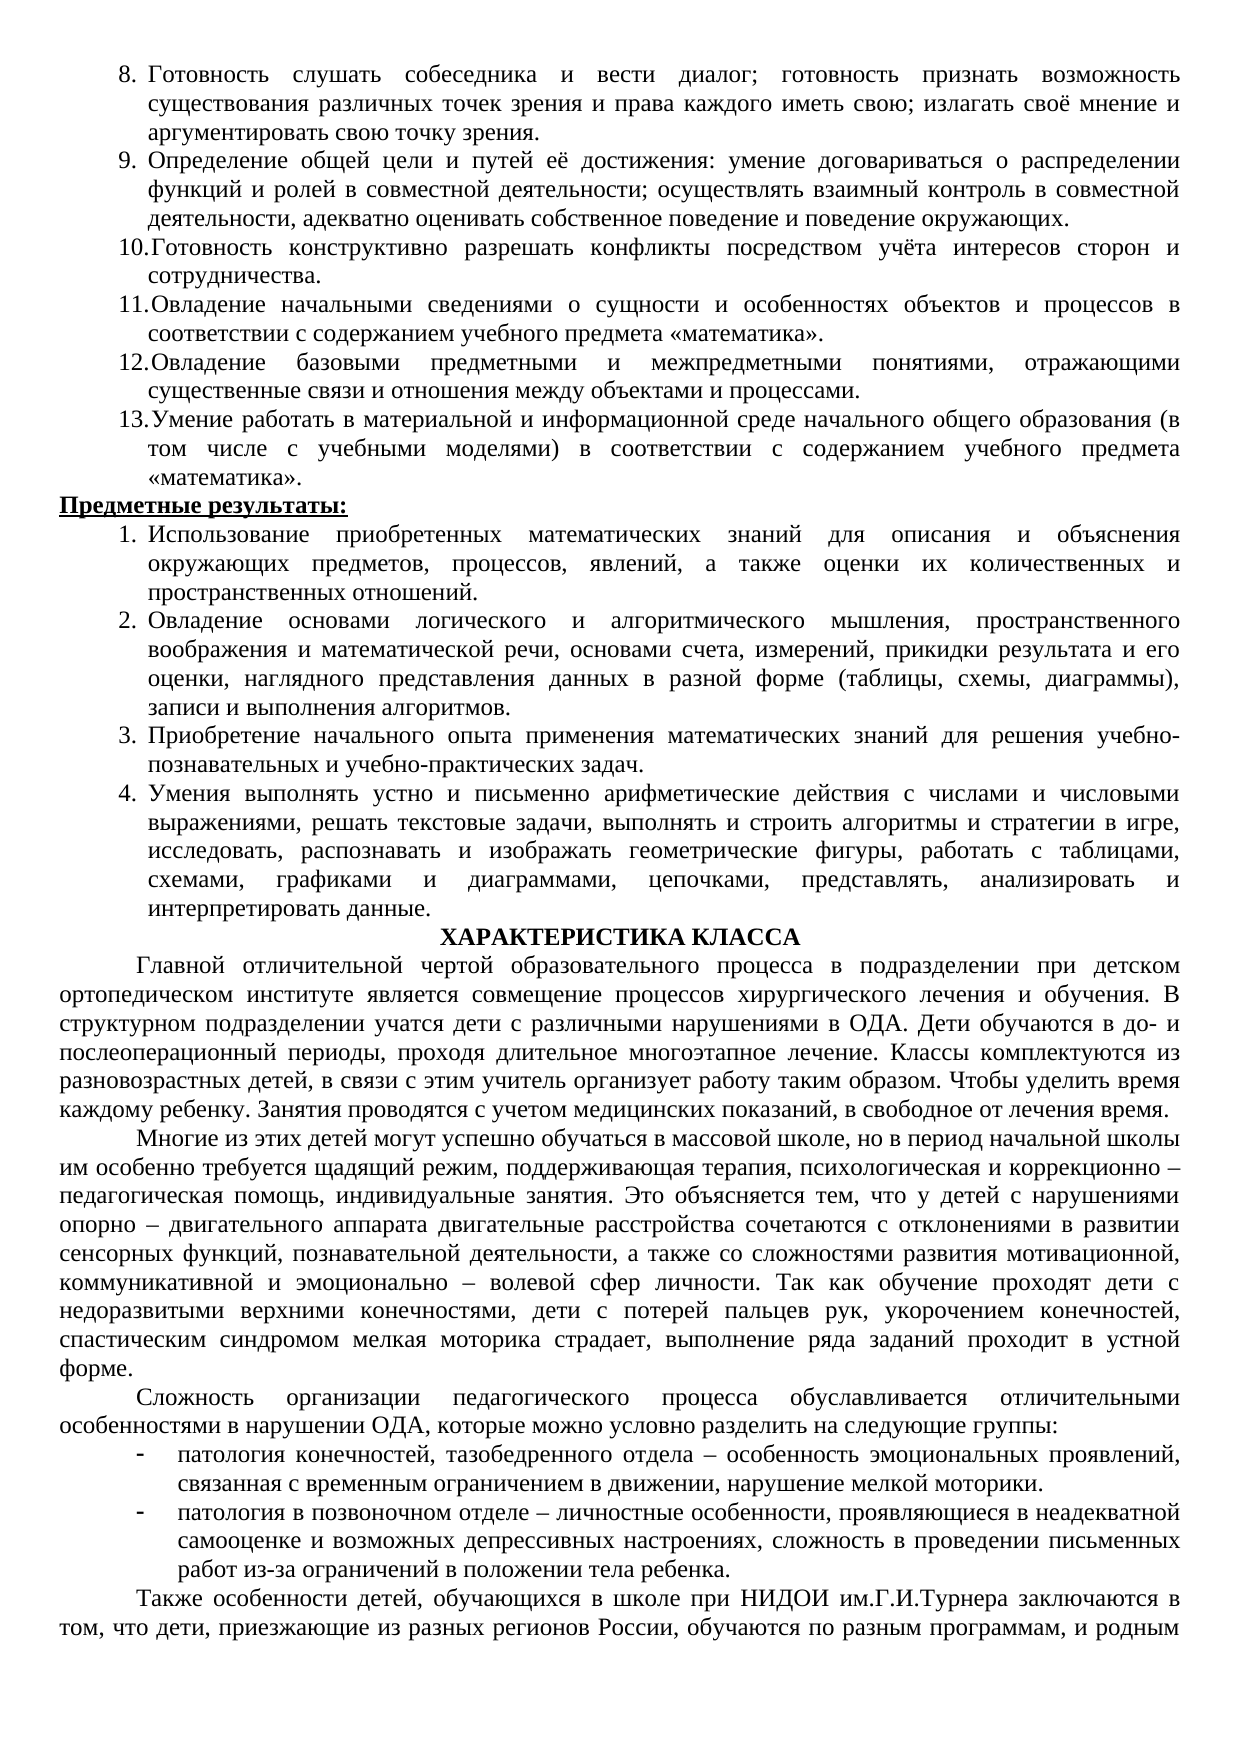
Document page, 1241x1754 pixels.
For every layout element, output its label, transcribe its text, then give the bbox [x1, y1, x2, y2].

list патология в позвоночном отделе – личностные особенности, проявляющиеся в неадекватной самооценке и возможных депрессивных настроениях, сложность в проведении письменных работ из-за ограничений в положении тела ребенка. [136, 1497, 1181, 1583]
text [59, 1583, 1181, 1640]
text Сложность организации педагогического процесса обуславливается отличительными особенностями в нарушении ОДА, которые можно условно разделить на следующие группы: [59, 1382, 1181, 1439]
list Готовность конструктивно разрешать конфликты посредством учёта интересов сторон и сотрудничества. [118, 232, 1181, 289]
list Готовность слушать собеседника и вести диалог; готовность признать возможность существования различных точек зрения и права каждого иметь свою; излагать своё мнение и аргументировать свою точку зрения. [118, 59, 1181, 145]
list Использование приобретенных математических знаний для описания и объяснения окружающих предметов, процессов, явлений, а также оценки их количественных и пространственных отношений. [118, 519, 1181, 605]
list Определение общей цели и путей её достижения: умение договариваться о распределении функций и ролей в совместной деятельности; осуществлять взаимный контроль в совместной деятельности, адекватно оценивать собственное поведение и поведение окружающих. [118, 145, 1181, 232]
list Умение работать в материальной и информационной среде начального общего образования (в том числе с учебными моделями) в соответствии с содержанием учебного предмета «математика». [118, 404, 1181, 490]
text Предметные результаты: [59, 490, 1181, 519]
text Главной отличительной чертой образовательного процесса в подразделении при детском ортопедическом институте является совмещение процессов хирургического лечения и обучения. В структурном подразделении учатся дети с различными нарушениями в ОДА. Дети обучаются в до- и послеоперационный периоды, проходя длительное многоэтапное лечение. Классы комплектуются из разновозрастных детей, в связи с этим учитель организует работу таким образом. Чтобы уделить время каждому ребенку. Занятия проводятся с учетом медицинских показаний, в свободное от лечения время. [59, 950, 1181, 1123]
list Овладение начальными сведениями о сущности и особенностях объектов и процессов в соответствии с содержанием учебного предмета «математика». [118, 289, 1181, 347]
list патология конечностей, тазобедренного отдела – особенность эмоциональных проявлений, связанная с временным ограничением в движении, нарушение мелкой моторики. [136, 1439, 1181, 1497]
list Приобретение начального опыта применения математических знаний для решения учебно-познавательных и учебно-практических задач. [118, 720, 1181, 778]
text ХАРАКТЕРИСТИКА КЛАССА [59, 922, 1181, 950]
list Овладение основами логического и алгоритмического мышления, пространственного воображения и математической речи, основами счета, измерений, прикидки результата и его оценки, наглядного представления данных в разной форме (таблицы, схемы, диаграммы), записи и выполнения алгоритмов. [118, 605, 1181, 720]
text Многие из этих детей могут успешно обучаться в массовой школе, но в период начальной школы им особенно требуется щадящий режим, поддерживающая терапия, психологическая и коррекционно – педагогическая помощь, индивидуальные занятия. Это объясняется тем, что у детей с нарушениями опорно – двигательного аппарата двигательные расстройства сочетаются с отклонениями в развитии сенсорных функций, познавательной деятельности, а также со сложностями развития мотивационной, коммуникативной и эмоционально – волевой сфер личности. Так как обучение проходят дети с недоразвитыми верхними конечностями, дети с потерей пальцев рук, укорочением конечностей, спастическим синдромом мелкая моторика страдает, выполнение ряда заданий проходит в устной форме. [59, 1123, 1181, 1382]
list Овладение базовыми предметными и межпредметными понятиями, отражающими существенные связи и отношения между объектами и процессами. [118, 347, 1181, 404]
list Умения выполнять устно и письменно арифметические действия с числами и числовыми выражениями, решать текстовые задачи, выполнять и строить алгоритмы и стратегии в игре, исследовать, распознавать и изображать геометрические фигуры, работать с таблицами, схемами, графиками и диаграммами, цепочками, представлять, анализировать и интерпретировать данные. [118, 778, 1181, 922]
